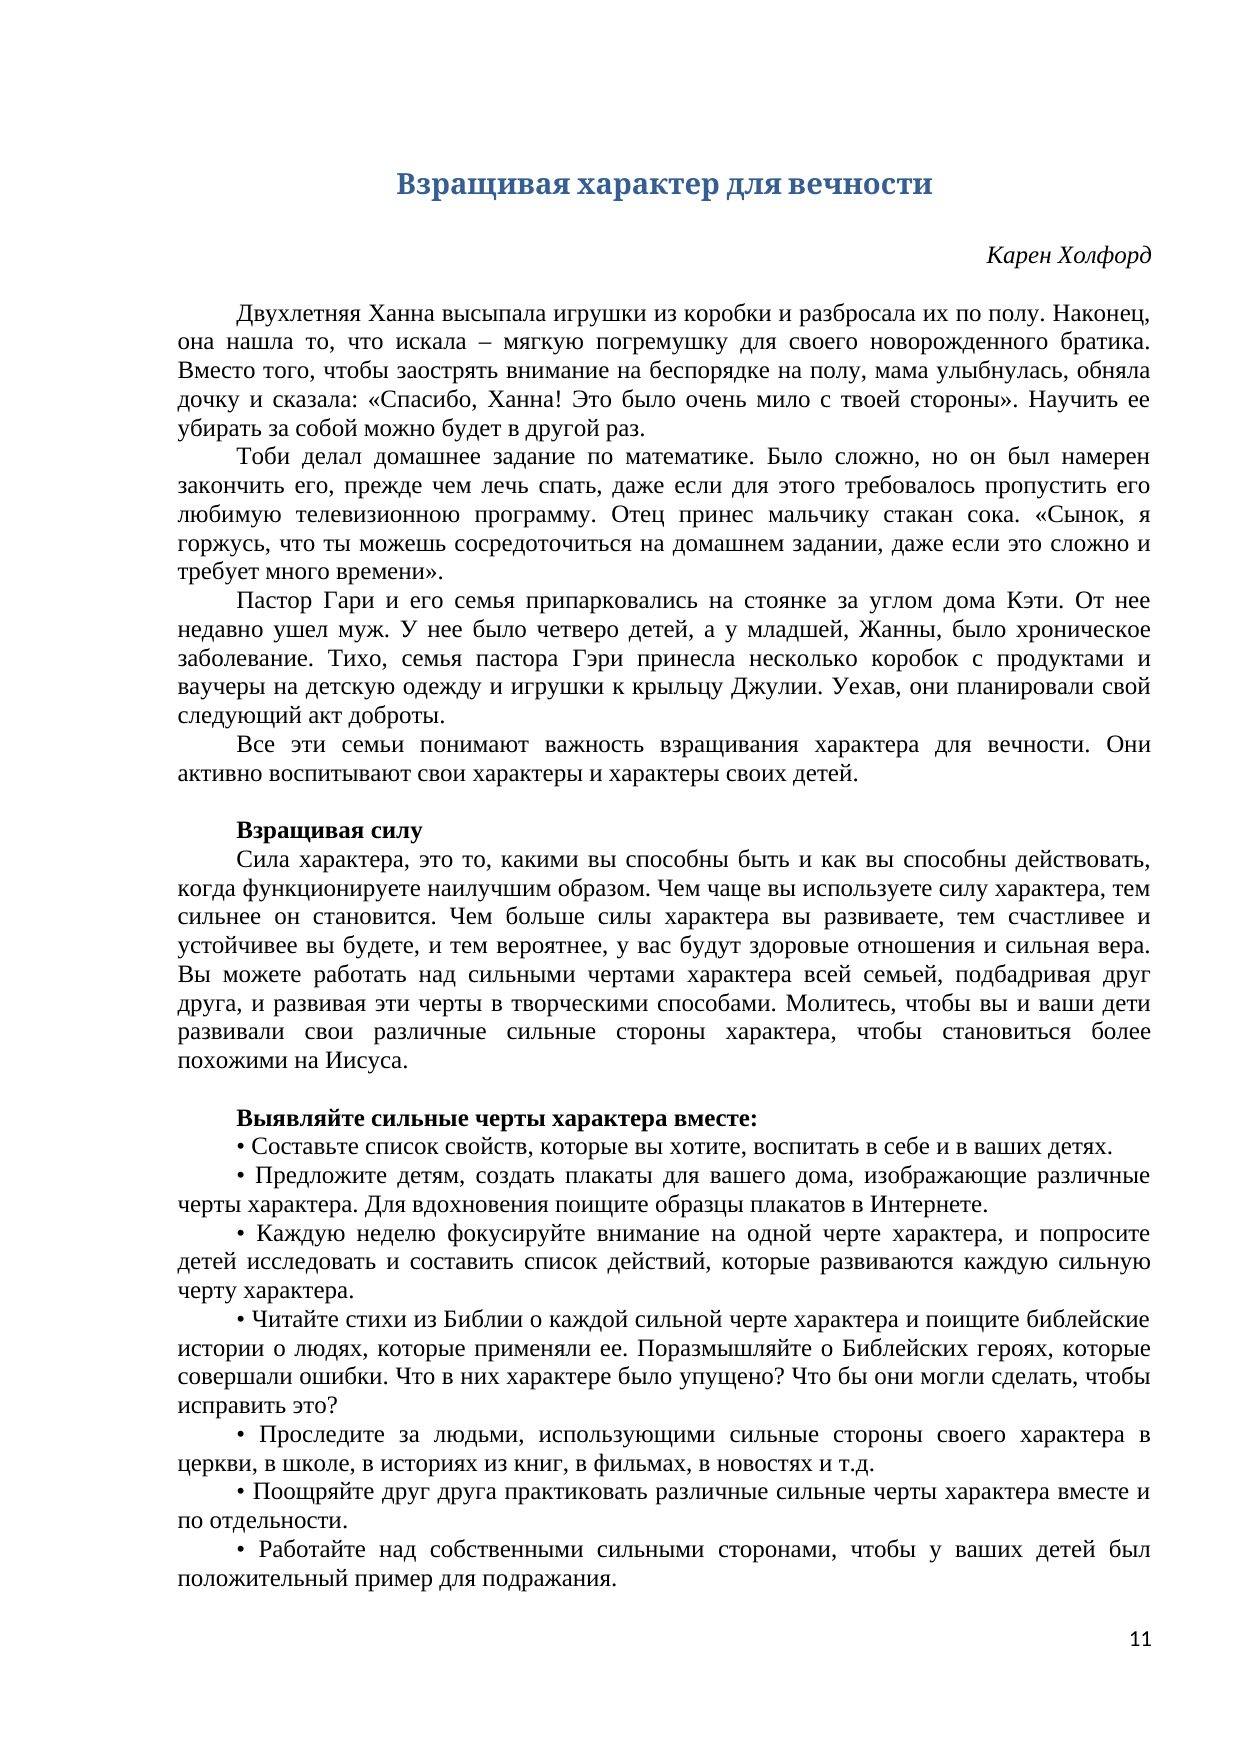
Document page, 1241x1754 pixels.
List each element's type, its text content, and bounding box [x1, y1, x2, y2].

text Двухлетняя Ханна высыпала игрушки из коробки и разбросала их по полу. Наконец, она нашла то, что искала – мягкую погремушку для своего новорожденного братика. Вместо того, чтобы заострять внимание на беспорядке на полу, мама улыбнулась, обняла дочку и сказала: «Спасибо, Ханна! Это было очень мило с твоей стороны». Научить ее убирать за собой можно будет в другой раз. [177, 298, 1152, 441]
text • Каждую неделю фокусируйте внимание на одной черте характера, и попросите детей исследовать и составить список действий, которые развиваются каждую сильную черту характера. [177, 1218, 1152, 1304]
subtitle Взращивая характер для вечности [177, 168, 1152, 202]
text Взращивая силу [177, 815, 1152, 844]
text • Составьте список свойств, которые вы хотите, воспитать в себе и в ваших детях. [177, 1131, 1152, 1160]
text • Работайте над собственными сильными сторонами, чтобы у ваших детей был положительный пример для подражания. [177, 1534, 1152, 1591]
text Сила характера, это то, какими вы способны быть и как вы способны действовать, когда функционируете наилучшим образом. Чем чаще вы используете силу характера, тем сильнее он становится. Чем больше силы характера вы развиваете, тем счастливее и устойчивее вы будете, и тем вероятнее, у вас будут здоровые отношения и сильная вера. Вы можете работать над сильными чертами характера всей семьей, подбадривая друг друга, и развивая эти черты в творческими способами. Молитесь, чтобы вы и ваши дети развивали свои различные сильные стороны характера, чтобы становиться более похожими на Иисуса. [177, 844, 1152, 1074]
text • Поощряйте друг друга практиковать различные сильные черты характера вместе и по отдельности. [177, 1476, 1152, 1534]
text Пастор Гари и его семья припарковались на стоянке за углом дома Кэти. От нее недавно ушел муж. У нее было четверо детей, а у младшей, Жанны, было хроническое заболевание. Тихо, семья пастора Гэри принесла несколько коробок с продуктами и ваучеры на детскую одежду и игрушки к крыльцу Джулии. Уехав, они планировали свой следующий акт доброты. [177, 585, 1152, 729]
text • Читайте стихи из Библии о каждой сильной черте характера и поищите библейские истории о людях, которые применяли ее. Поразмышляйте о Библейских героях, которые совершали ошибки. Что в них характере было упущено? Что бы они могли сделать, чтобы исправить это? [177, 1304, 1152, 1419]
text Выявляйте сильные черты характера вместе: [177, 1103, 1152, 1131]
text Тоби делал домашнее задание по математике. Было сложно, но он был намерен закончить его, прежде чем лечь спать, даже если для этого требовалось пропустить его любимую телевизионною программу. Отец принес мальчику стакан сока. «Сынок, я горжусь, что ты можешь сосредоточиться на домашнем задании, даже если это сложно и требует много времени». [177, 441, 1152, 585]
text Карен Холфорд [841, 240, 1152, 269]
text Все эти семьи понимают важность взращивания характера для вечности. Они активно воспитывают свои характеры и характеры своих детей. [177, 729, 1152, 786]
text • Проследите за людьми, использующими сильные стороны своего характера в церкви, в школе, в историях из книг, в фильмах, в новостях и т.д. [177, 1419, 1152, 1476]
text • Предложите детям, создать плакаты для вашего дома, изображающие различные черты характера. Для вдохновения поищите образцы плакатов в Интернете. [177, 1160, 1152, 1218]
